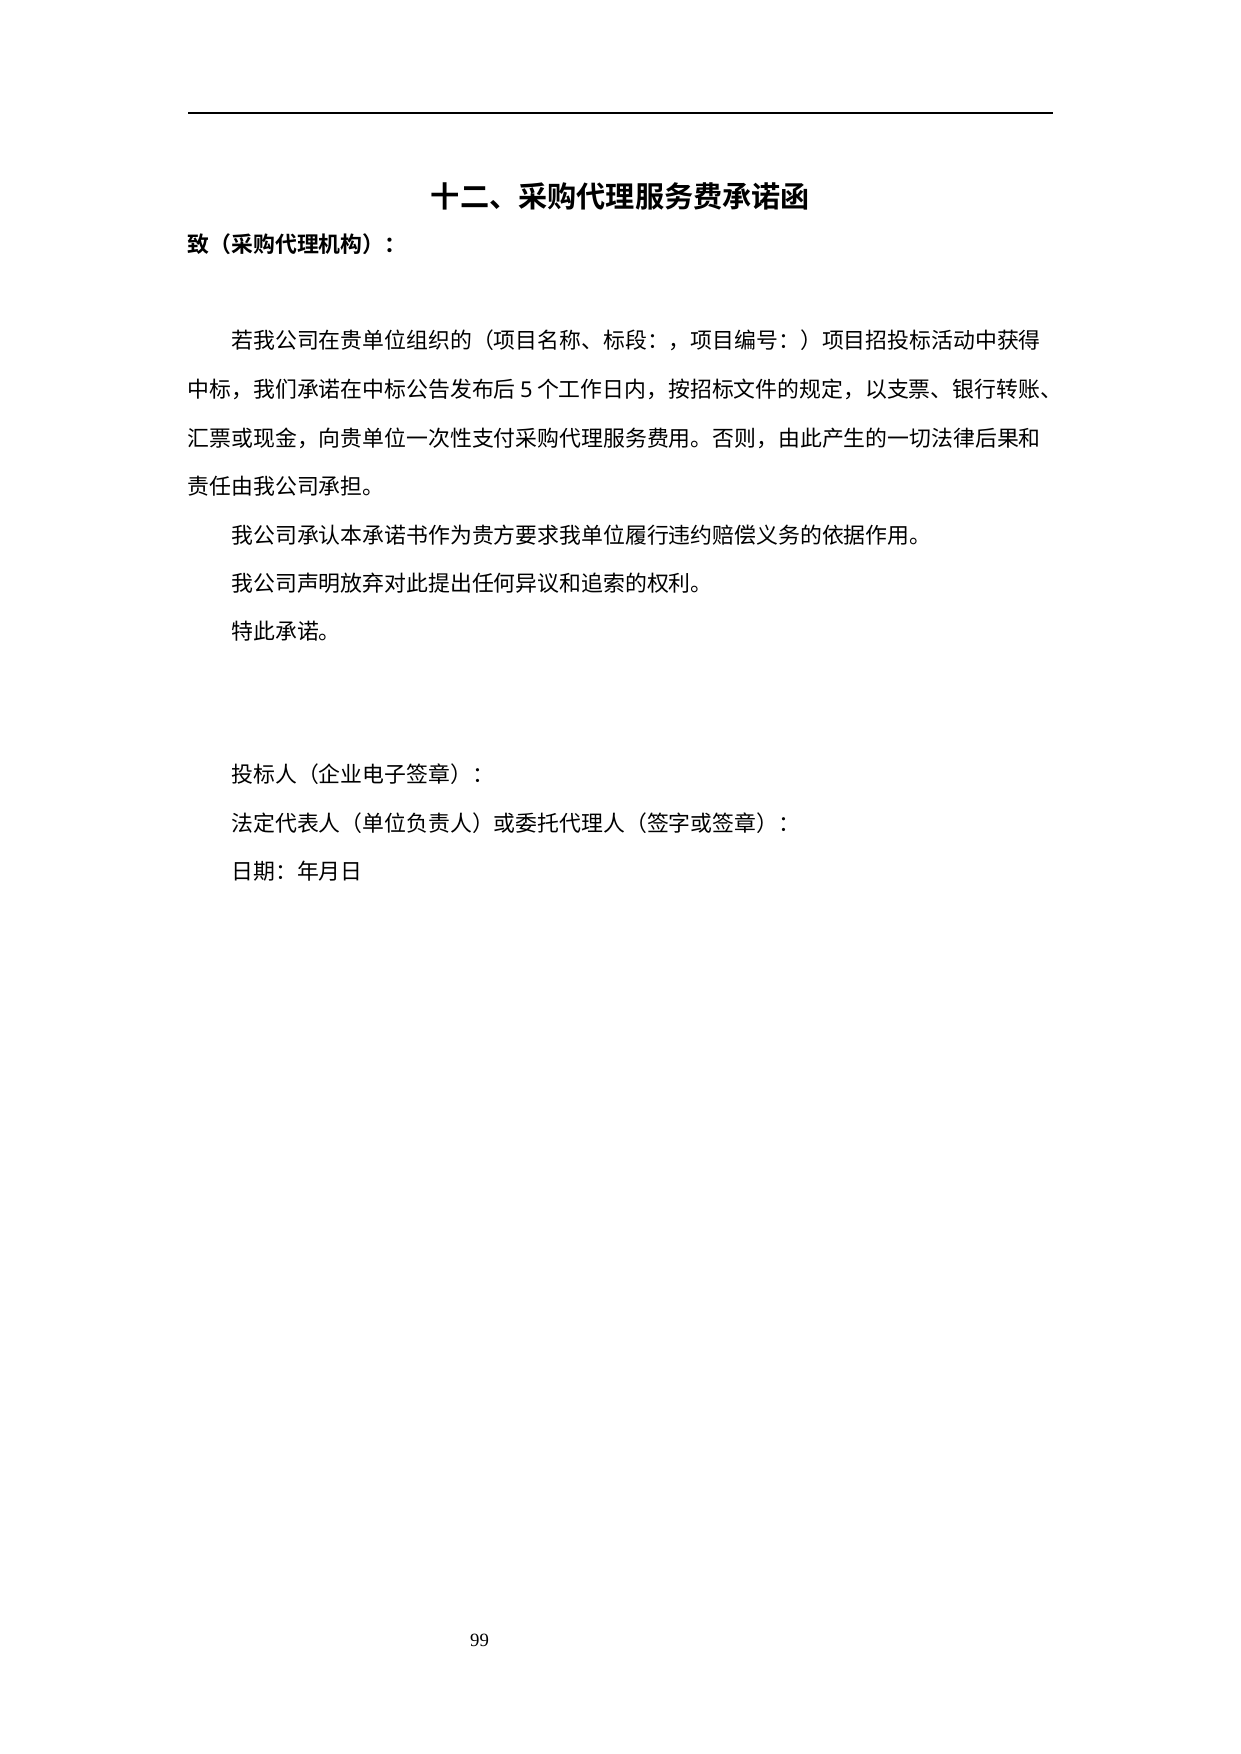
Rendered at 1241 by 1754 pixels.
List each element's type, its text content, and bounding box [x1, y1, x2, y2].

text 投标人（企业电子签章）： [187, 757, 1053, 789]
text 十二、采购代理服务费承诺函 [187, 162, 1053, 227]
text 若我公司在贵单位组织的（项目名称、标段：，项目编号：）项目招投标活动中获得中标，我们承诺在中标公告发布后5个工作日内，按招标文件的规定，以支票、银行转账、汇票或现金，向贵单位一次性支付采购代理服务费用。否则，由此产生的一切法律后果和责任由我公司承担。 [187, 323, 1053, 501]
text 致（采购代理机构）： [187, 227, 1053, 259]
text 我公司声明放弃对此提出任何异议和追索的权利。 [187, 566, 1053, 598]
text 特此承诺。 [187, 614, 1053, 646]
text 日期：年月日 [187, 854, 1053, 886]
text 法定代表人（单位负责人）或委托代理人（签字或签章）： [187, 805, 1053, 838]
text 我公司承认本承诺书作为贵方要求我单位履行违约赔偿义务的依据作用。 [187, 517, 1053, 550]
